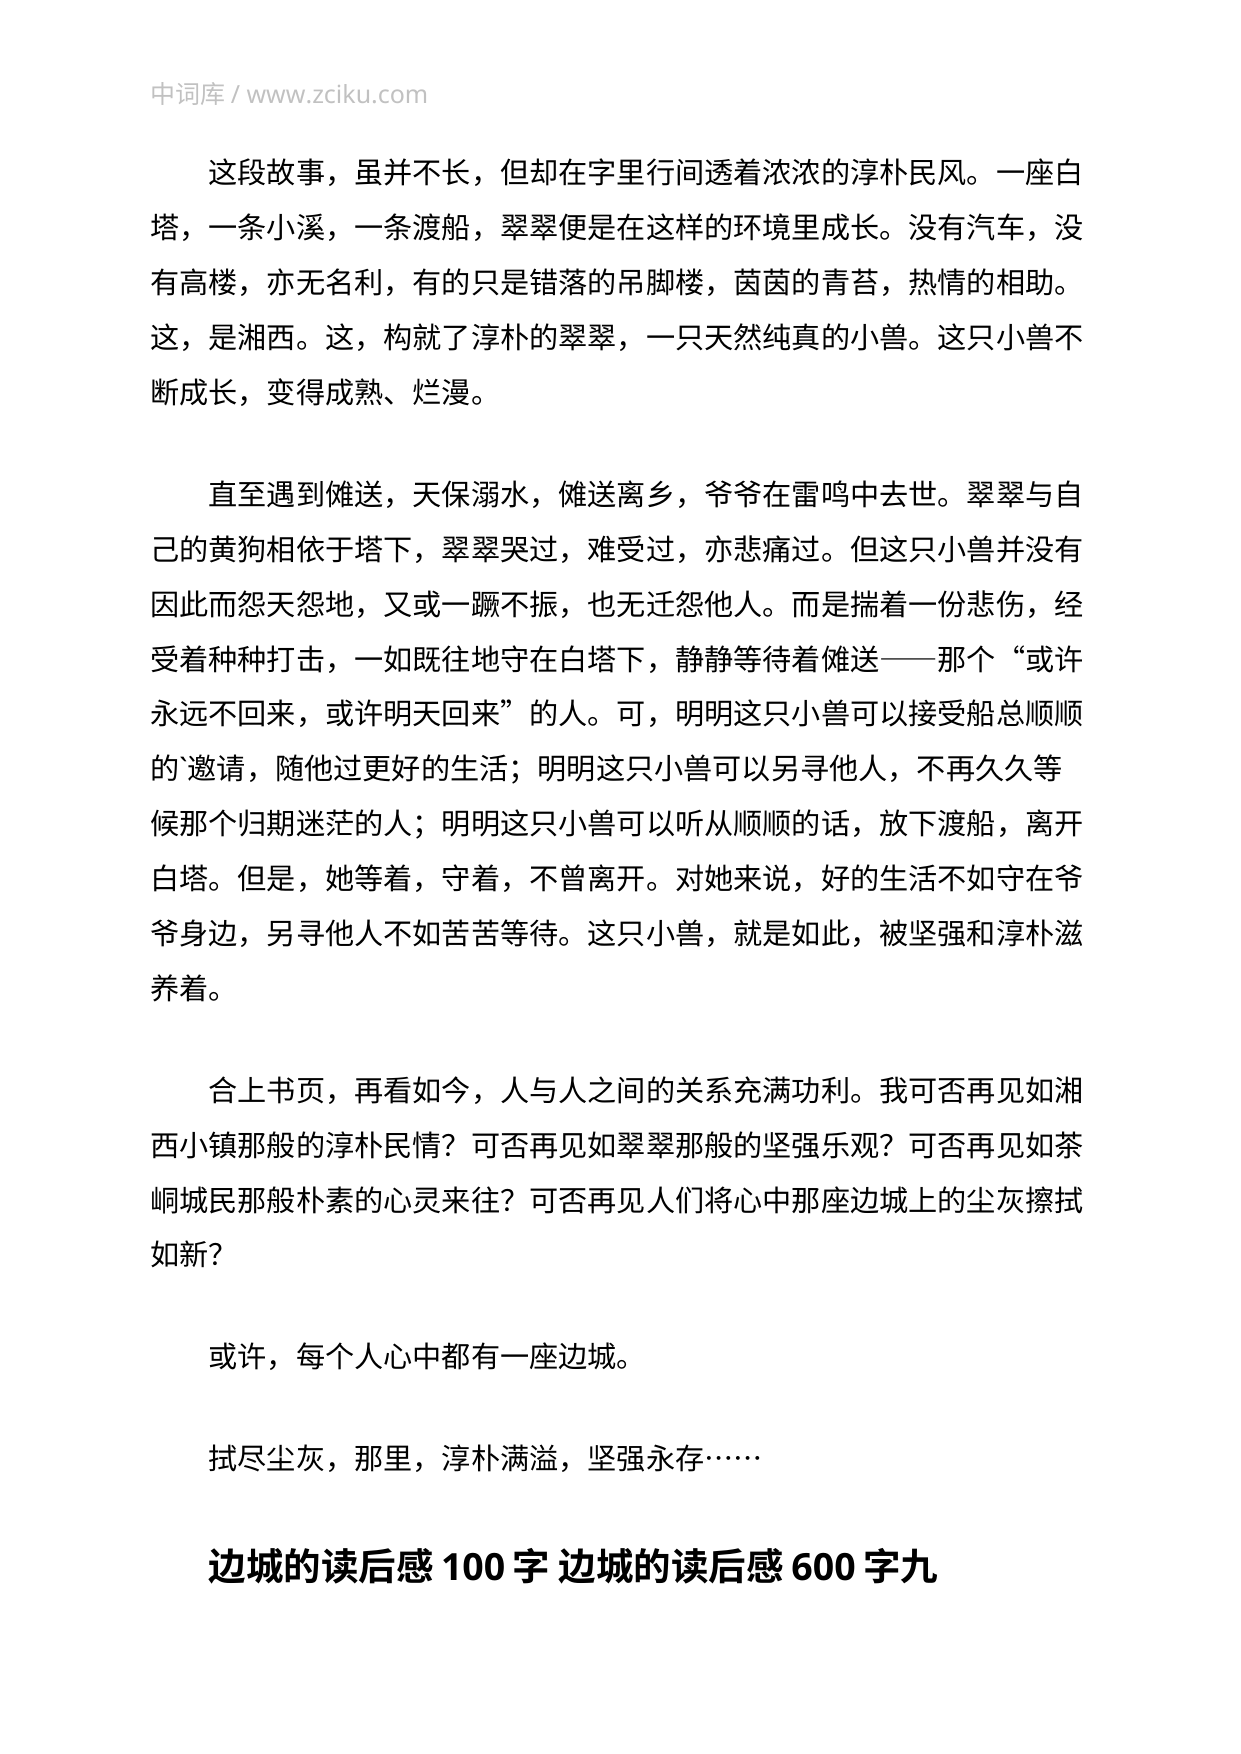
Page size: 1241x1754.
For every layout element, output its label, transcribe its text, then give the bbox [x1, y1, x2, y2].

text 边城的读后感100字 边城的读后感600字九 [150, 1537, 1090, 1592]
text 直至遇到傩送，天保溺水，傩送离乡，爷爷在雷鸣中去世。翠翠与自己的黄狗相依于塔下，翠翠哭过，难受过，亦悲痛过。但这只小兽并没有因此而怨天怨地，又或一蹶不振，也无迁怨他人。而是揣着一份悲伤，经受着种种打击，一如既往地守在白塔下，静静等待着傩送——那个“或许永远不回来，或许明天回来”的人。可，明明这只小兽可以接受船总顺顺的`邀请，随他过更好的生活；明明这只小兽可以另寻他人，不再久久等候那个归期迷茫的人；明明这只小兽可以听从顺顺的话，放下渡船，离开白塔。但是，她等着，守着，不曾离开。对她来说，好的生活不如守在爷爷身边，另寻他人不如苦苦等待。这只小兽，就是如此，被坚强和淳朴滋养着。 [150, 471, 1090, 1008]
text 合上书页，再看如今，人与人之间的关系充满功利。我可否再见如湘西小镇那般的淳朴民情？可否再见如翠翠那般的坚强乐观？可否再见如茶峒城民那般朴素的心灵来往？可否再见人们将心中那座边城上的尘灰擦拭如新？ [150, 1067, 1090, 1274]
text 或许，每个人心中都有一座边城。 [150, 1334, 1090, 1376]
text 拭尽尘灰，那里，淳朴满溢，坚强永存…… [150, 1436, 1090, 1478]
text 这段故事，虽并不长，但却在字里行间透着浓浓的淳朴民风。一座白塔，一条小溪，一条渡船，翠翠便是在这样的环境里成长。没有汽车，没有高楼，亦无名利，有的只是错落的吊脚楼，茵茵的青苔，热情的相助。这，是湘西。这，构就了淳朴的翠翠，一只天然纯真的小兽。这只小兽不断成长，变得成熟、烂漫。 [150, 150, 1090, 412]
